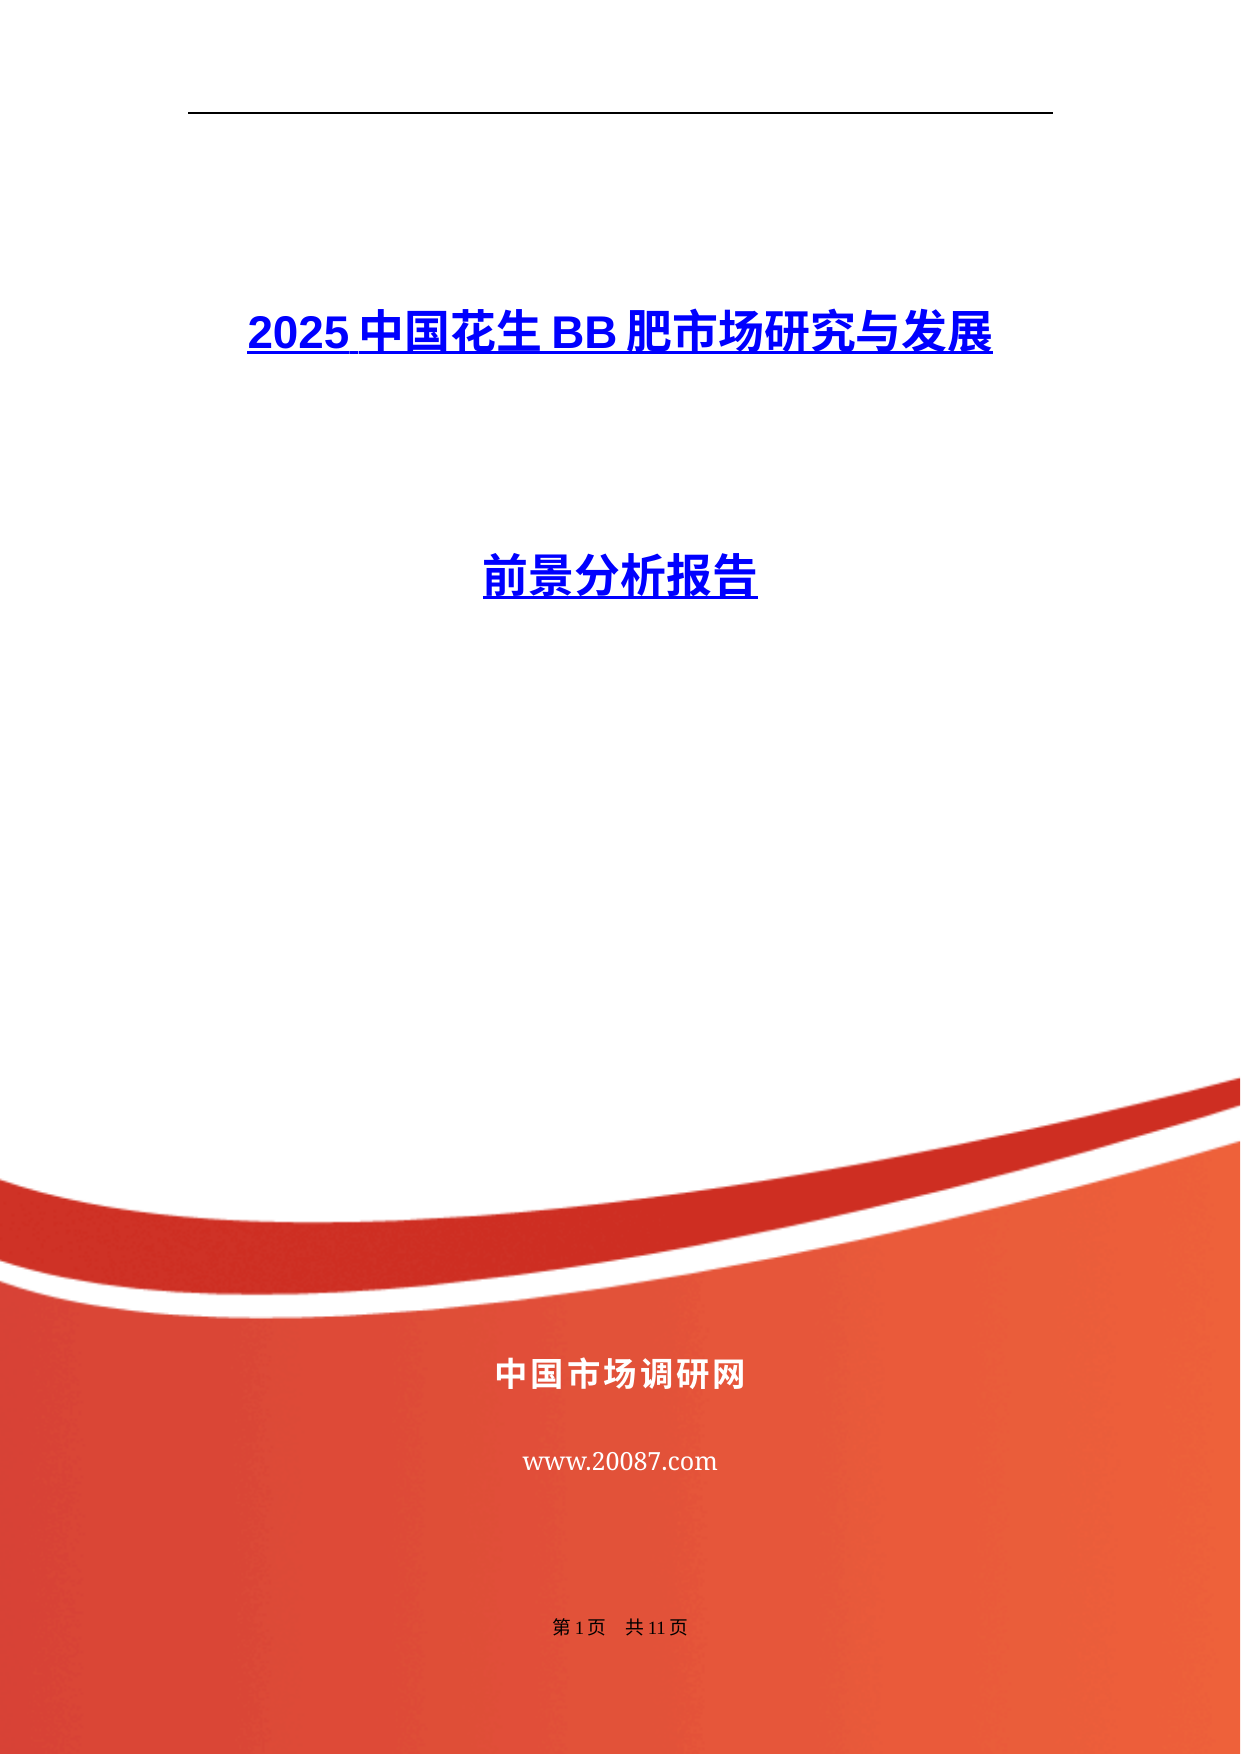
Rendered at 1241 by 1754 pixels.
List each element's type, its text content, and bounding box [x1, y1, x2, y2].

subtitle 中国市场调研网 [187, 1339, 1053, 1404]
table_header 2025中国花生BB肥市场研究与发展前景分析报告 [188, 207, 1053, 773]
text www.20087.com [187, 1428, 1053, 1493]
picture [0, 1006, 1241, 1754]
